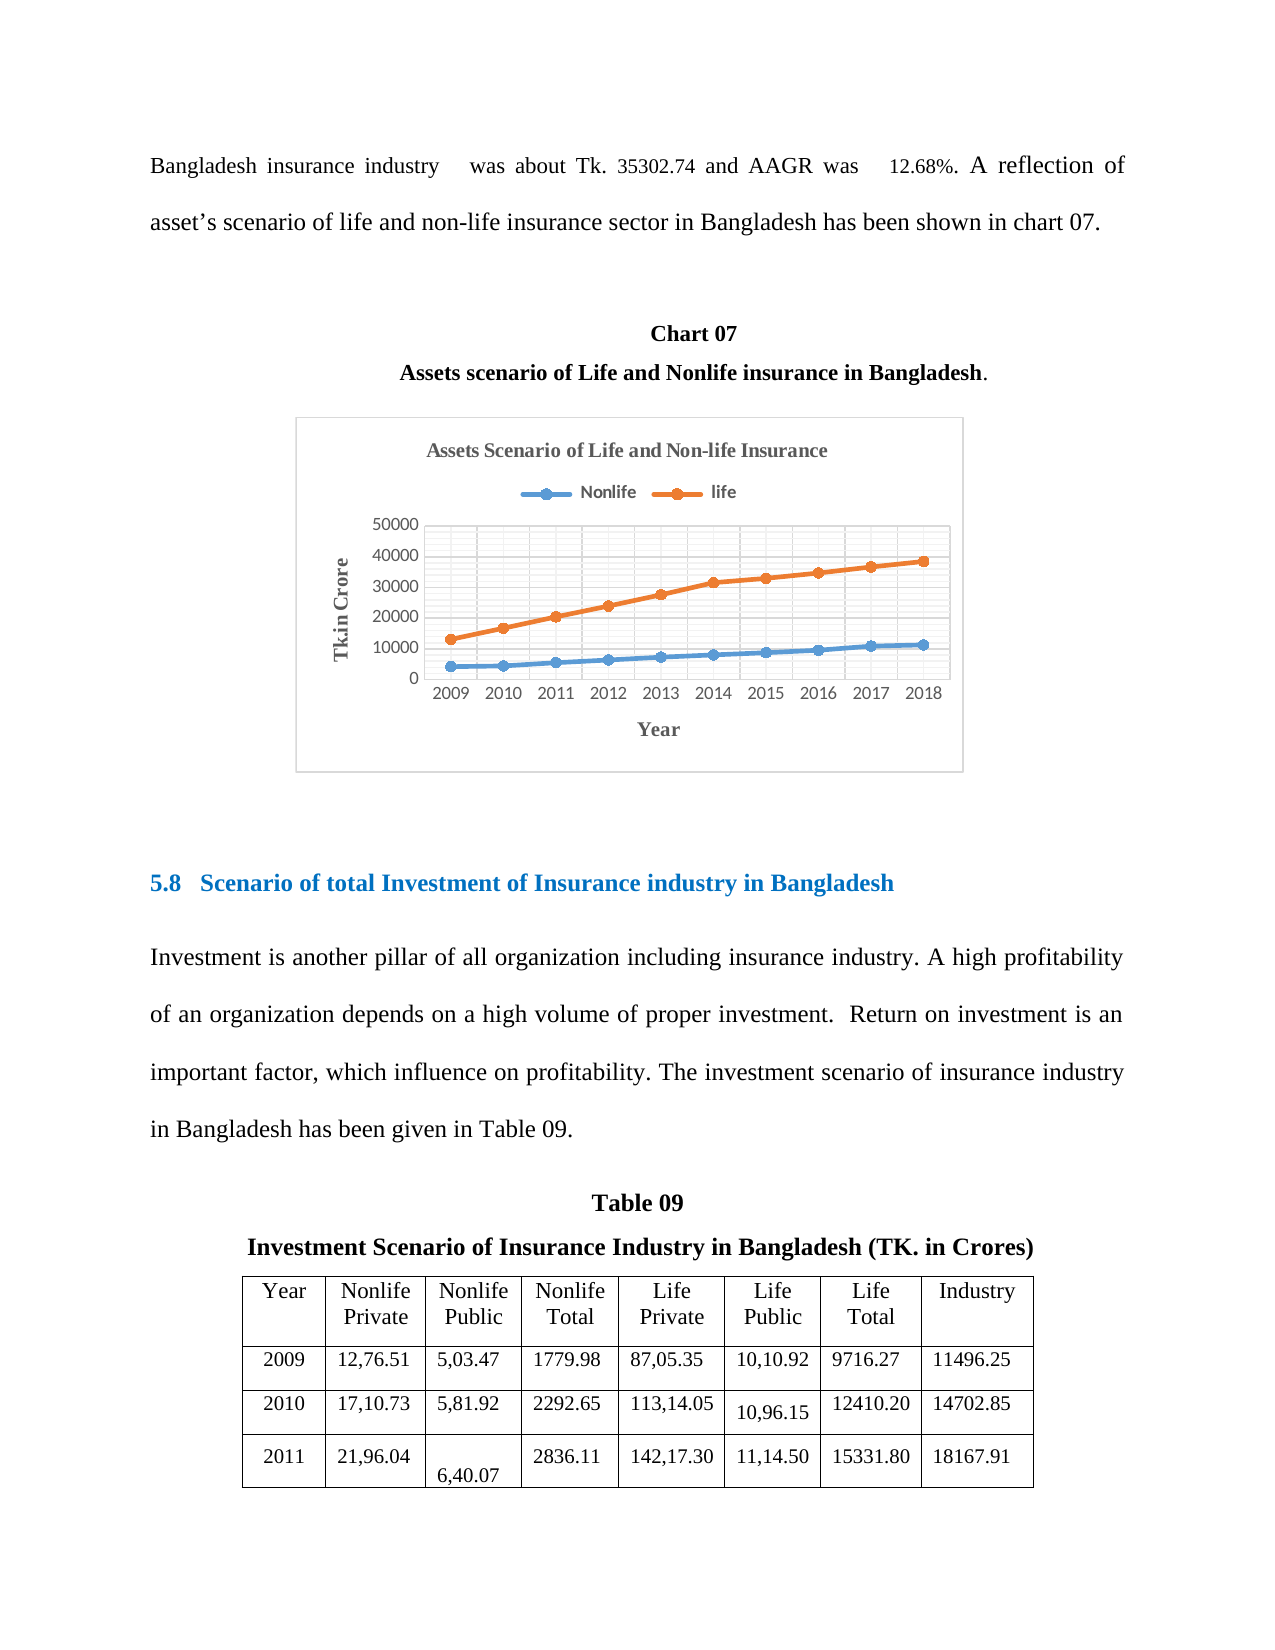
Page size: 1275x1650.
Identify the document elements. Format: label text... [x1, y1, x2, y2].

text Table 09 [150, 1188, 1125, 1217]
table_cell 2836.11 [522, 1435, 618, 1487]
table_cell 1779.98 [522, 1347, 618, 1390]
table_header Life Public [725, 1277, 820, 1346]
text Investment is another pillar of all organization including insurance industry. A high profitability of an organization depends on a high volume of proper investment. Return on investment is an important factor, which influence on profitability. The investment scenario of insurance industry in Bangladesh has been given in Table 09. [150, 942, 1125, 1143]
table_cell 9716.27 [821, 1347, 921, 1390]
table_cell 12410.20 [821, 1391, 921, 1434]
text Assets scenario of Life and Nonlife insurance in Bangladesh. [196, 359, 1125, 386]
table_header Nonlife Private [326, 1277, 425, 1346]
table_cell 2009 [243, 1347, 325, 1390]
table_cell 15331.80 [821, 1435, 921, 1487]
table_cell 18167.91 [922, 1435, 1033, 1487]
text 5.8 Scenario of total Investment of Insurance industry in Bangladesh [150, 868, 1125, 896]
table_cell 11,14.50 [725, 1435, 820, 1487]
table_header Industry [922, 1277, 1033, 1346]
table_header Life Private [619, 1277, 724, 1346]
table_cell 142,17.30 [619, 1435, 724, 1487]
table_header Nonlife Total [522, 1277, 618, 1346]
text Investment Scenario of Insurance Industry in Bangladesh (TK. in Crores) [150, 1232, 1125, 1261]
table_header Year [243, 1277, 325, 1346]
table_cell 12,76.51 [326, 1347, 425, 1390]
table_cell 2292.65 [522, 1391, 618, 1434]
table_cell 5,81.92 [426, 1391, 521, 1434]
table_cell 14702.85 [922, 1391, 1033, 1434]
table_cell 5,03.47 [426, 1347, 521, 1390]
text Chart 07 [196, 321, 1125, 347]
table_cell 17,10.73 [326, 1391, 425, 1434]
table_cell 10,96.15 [725, 1391, 820, 1434]
table_cell 11496.25 [922, 1347, 1033, 1390]
table_cell 2010 [243, 1391, 325, 1434]
table_header Nonlife Public [426, 1277, 521, 1346]
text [150, 150, 1125, 236]
table_cell 2011 [243, 1435, 325, 1487]
table_cell 87,05.35 [619, 1347, 724, 1390]
table_cell 21,96.04 [326, 1435, 425, 1487]
table_cell 10,10.92 [725, 1347, 820, 1390]
table_header Life Total [821, 1277, 921, 1346]
table_cell 113,14.05 [619, 1391, 724, 1434]
table_cell 6,40.07 [426, 1435, 521, 1487]
